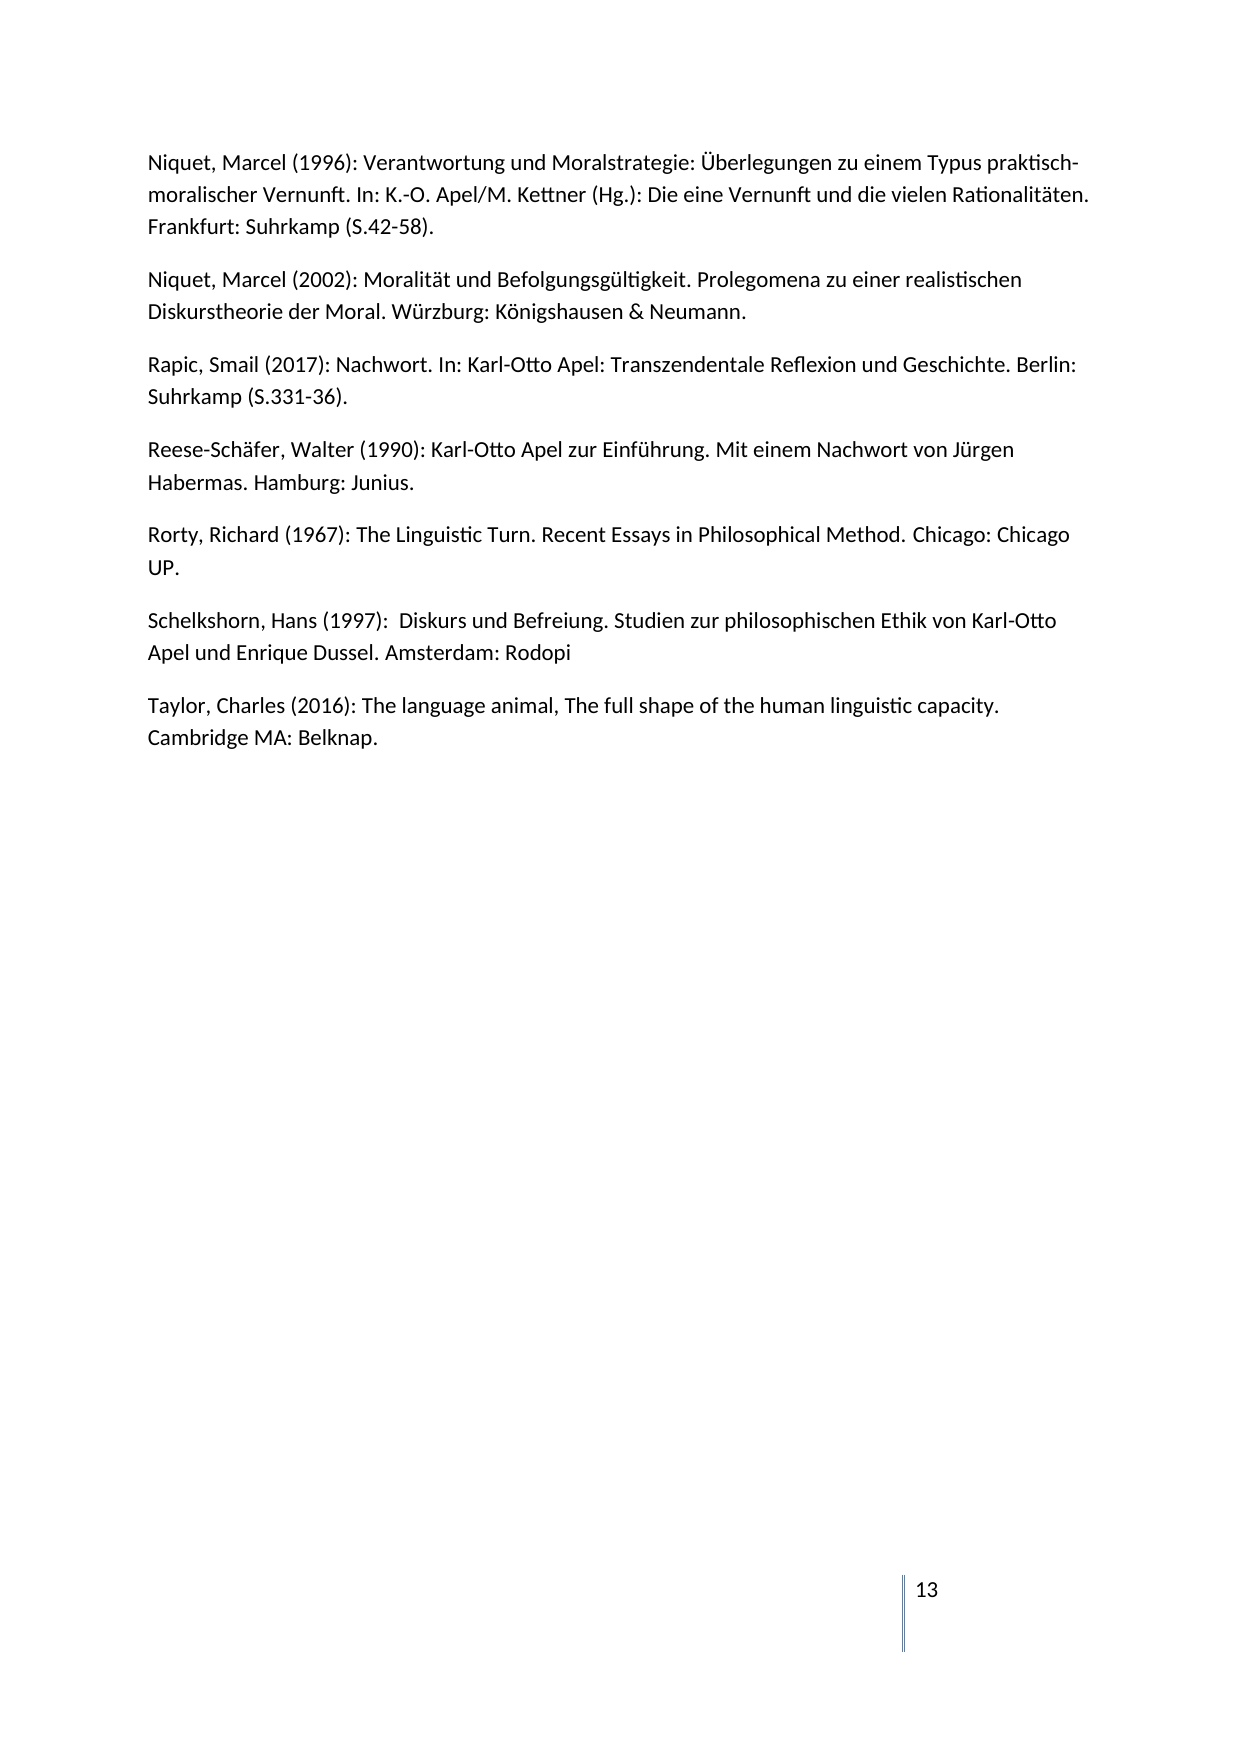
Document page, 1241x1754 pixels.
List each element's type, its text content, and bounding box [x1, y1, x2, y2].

text Taylor, Charles (2016): The language animal, The full shape of the human linguistic capacity. Cambridge MA: Belknap. [148, 691, 1093, 751]
text Niquet, Marcel (2002): Moralität und Befolgungsgültigkeit. Prolegomena zu einer realistischen Diskurstheorie der Moral. Würzburg: Königshausen & Neumann. [148, 265, 1093, 325]
text Rorty, Richard (1967): The Linguistic Turn. Recent Essays in Philosophical Method. Chicago: Chicago UP. [148, 521, 1093, 581]
text Rapic, Smail (2017): Nachwort. In: Karl-Otto Apel: Transzendentale Reflexion und Geschichte. Berlin: Suhrkamp (S.331-36). [148, 350, 1093, 410]
text Reese-Schäfer, Walter (1990): Karl-Otto Apel zur Einführung. Mit einem Nachwort von Jürgen Habermas. Hamburg: Junius. [148, 435, 1093, 496]
text Schelkshorn, Hans (1997): Diskurs und Befreiung. Studien zur philosophischen Ethik von Karl-Otto Apel und Enrique Dussel. Amsterdam: Rodopi [148, 606, 1093, 666]
text Niquet, Marcel (1996): Verantwortung und Moralstrategie: Überlegungen zu einem Typus praktisch-moralischer Vernunft. In: K.-O. Apel/M. Kettner (Hg.): Die eine Vernunft und die vielen Rationalitäten. Frankfurt: Suhrkamp (S.42-58). [148, 148, 1093, 240]
